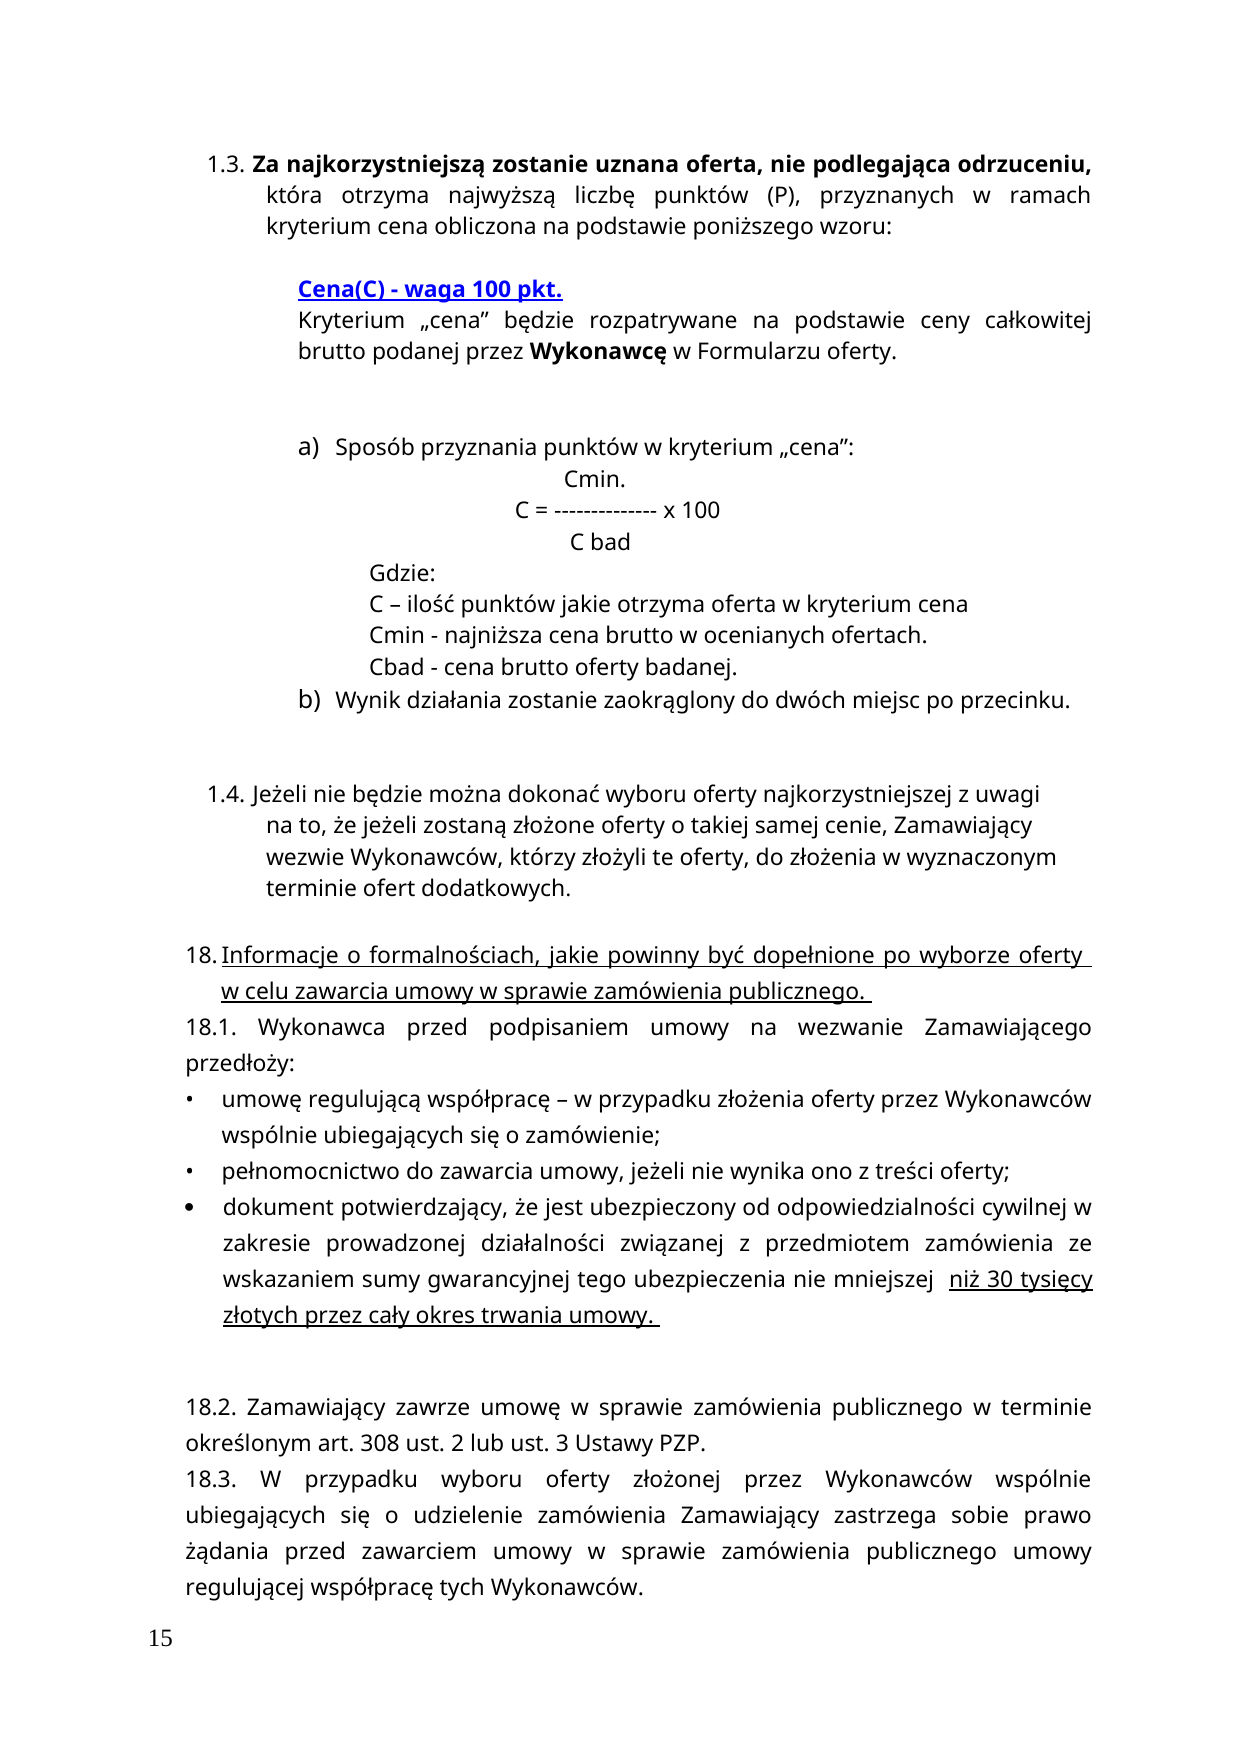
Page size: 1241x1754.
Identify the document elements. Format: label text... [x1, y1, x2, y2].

text Kryterium „cena” będzie rozpatrywane na podstawie ceny całkowitej brutto podanej przez Wykonawcę w Formularzu oferty. [298, 304, 1093, 366]
text Gdzie: [335, 557, 1093, 588]
text 18.3. W przypadku wyboru oferty złożonej przez Wykonawców wspólnie ubiegających się o udzielenie zamówienia Zamawiający zastrzega sobie prawo żądania przed zawarciem umowy w sprawie zamówienia publicznego umowy regulującej współpracę tych Wykonawców. [185, 1463, 1093, 1602]
text • pełnomocnictwo do zawarcia umowy, jeżeli nie wynika ono z treści oferty; [185, 1155, 1093, 1186]
text 18. Informacje o formalnościach, jakie powinny być dopełnione po wyborze oferty w celu zawarcia umowy w sprawie zamówienia publicznego. [185, 939, 1093, 1006]
list Za najkorzystniejszą zostanie uznana oferta, nie podlegająca odrzuceniu, która otrzyma najwyższą liczbę punktów (P), przyznanych w ramach kryterium cena obliczona na podstawie poniższego wzoru: [207, 148, 1093, 241]
text Cmin - najniższa cena brutto w ocenianych ofertach. [298, 619, 1093, 650]
text C – ilość punktów jakie otrzyma oferta w kryterium cena [298, 588, 1093, 619]
text • umowę regulującą współpracę – w przypadku złożenia oferty przez Wykonawców wspólnie ubiegających się o zamówienie; [185, 1083, 1093, 1150]
list Sposób przyznania punktów w kryterium „cena”: [298, 429, 1093, 463]
text C = -------------- x 100 [502, 494, 1093, 525]
text 18.1. Wykonawca przed podpisaniem umowy na wezwanie Zamawiającego przedłoży: [185, 1011, 1093, 1078]
text C bad [502, 525, 1093, 557]
list Jeżeli nie będzie można dokonać wyboru oferty najkorzystniejszej z uwagi na to, że jeżeli zostaną złożone oferty o takiej samej cenie, Zamawiający wezwie Wykonawców, którzy złożyli te oferty, do złożenia w wyznaczonym terminie ofert dodatkowych. [207, 778, 1093, 903]
list dokument potwierdzający, że jest ubezpieczony od odpowiedzialności cywilnej w zakresie prowadzonej działalności związanej z przedmiotem zamówienia ze wskazaniem sumy gwarancyjnej tego ubezpieczenia nie mniejszej niż 30 tysięcy złotych przez cały okres trwania umowy. [185, 1191, 1093, 1330]
text Cena(C) - waga 100 pkt. [298, 273, 1093, 304]
text 18.2. Zamawiający zawrze umowę w sprawie zamówienia publicznego w terminie określonym art. 308 ust. 2 lub ust. 3 Ustawy PZP. [185, 1391, 1093, 1458]
list Wynik działania zostanie zaokrąglony do dwóch miejsc po przecinku. [298, 682, 1093, 716]
text Cbad - cena brutto oferty badanej. [298, 650, 1093, 682]
text Cmin. [502, 463, 1093, 494]
